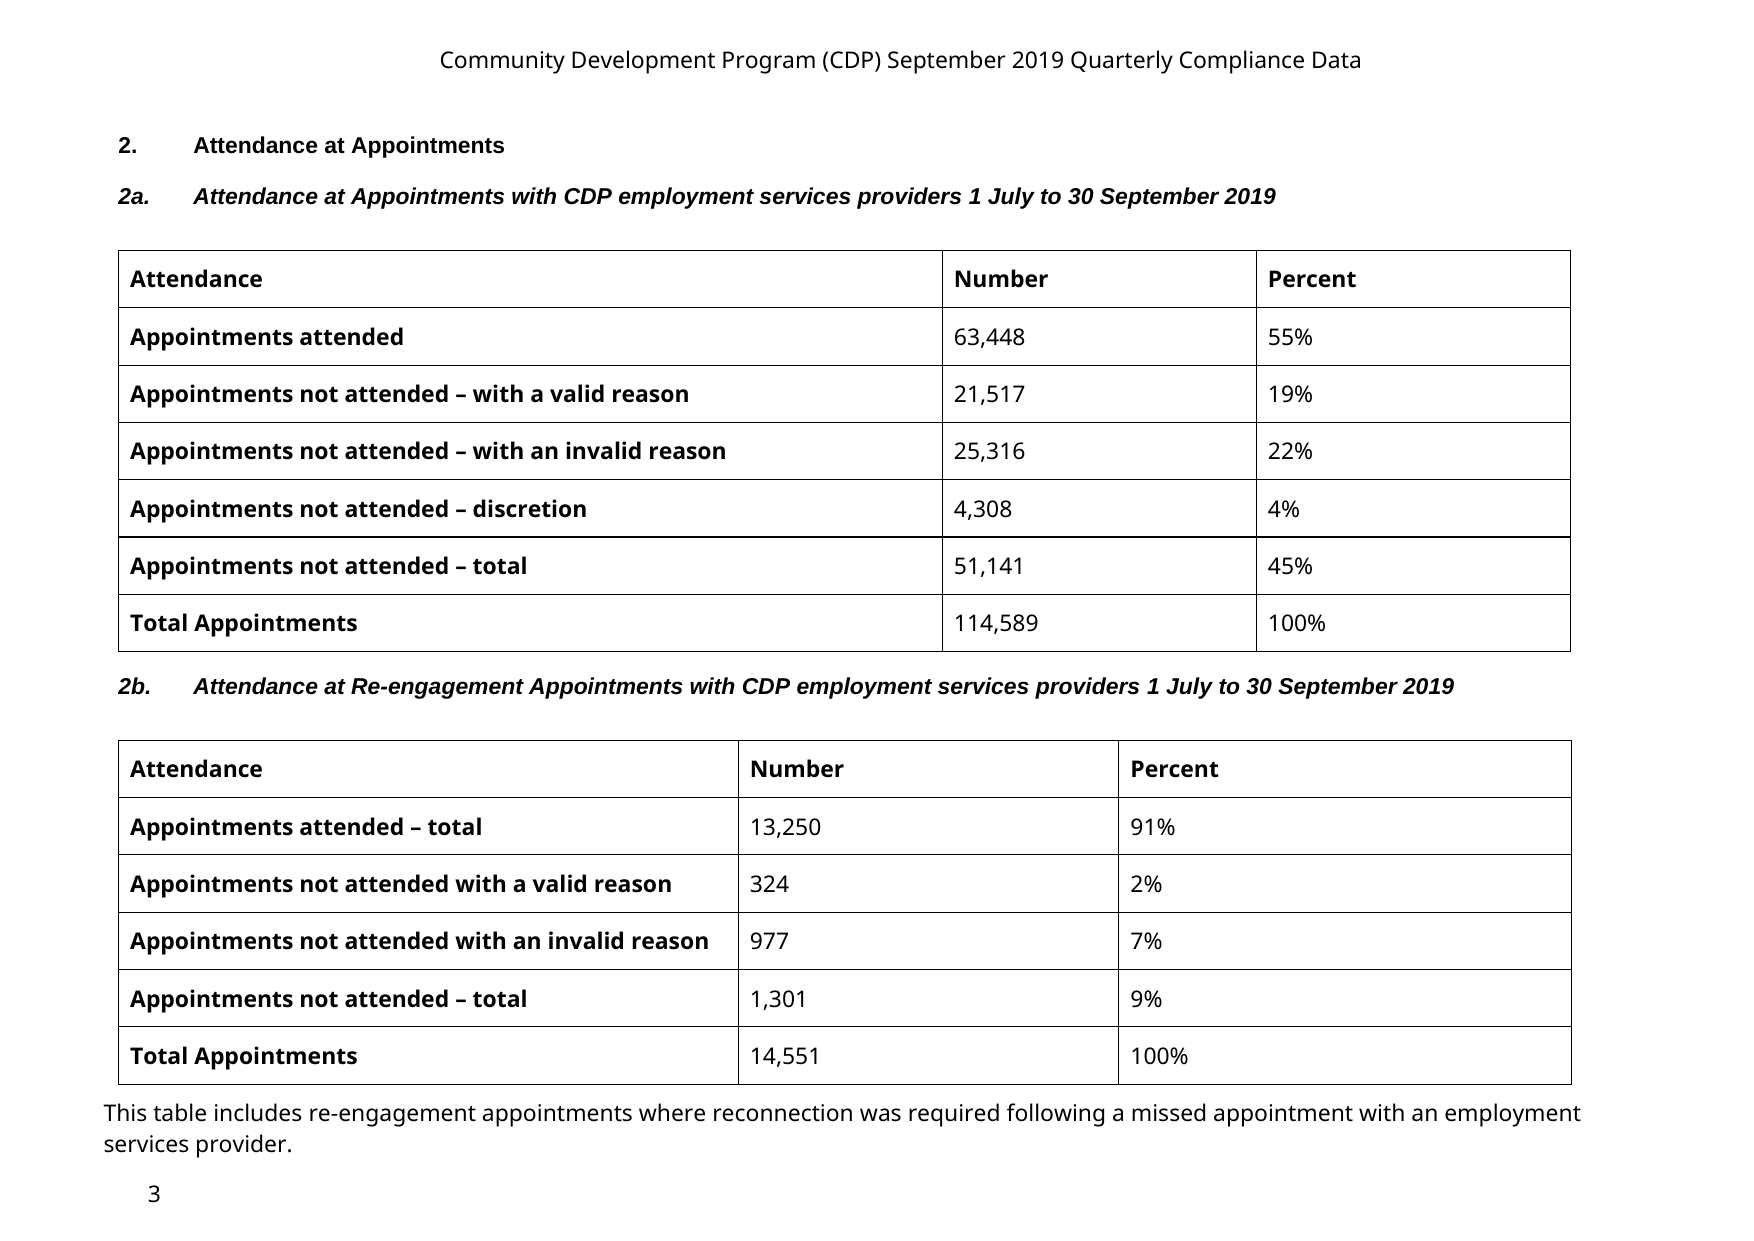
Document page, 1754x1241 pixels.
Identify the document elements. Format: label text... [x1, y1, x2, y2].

table_cell 19% [1257, 366, 1570, 422]
table_header Percent [1119, 741, 1571, 797]
table_cell Total Appointments [119, 595, 942, 651]
table_cell 9% [1119, 970, 1571, 1026]
table_cell 977 [739, 913, 1118, 969]
table_header Number [943, 251, 1256, 307]
table_cell 100% [1119, 1027, 1571, 1083]
table_cell 7% [1119, 913, 1571, 969]
table_cell 91% [1119, 798, 1571, 854]
table_cell 51,141 [943, 538, 1256, 594]
table_cell Appointments not attended with a valid reason [119, 855, 738, 912]
subtitle 2b. Attendance at Re-engagement Appointments with CDP employment services providers 1 July to 30 September 2019 [118, 673, 1654, 735]
table_cell 4,308 [943, 480, 1256, 536]
subtitle Attendance at Appointments [103, 132, 1654, 158]
table_header Attendance [119, 251, 942, 307]
table_header Percent [1257, 251, 1570, 307]
table_cell Appointments not attended – discretion [119, 480, 942, 536]
table_cell 63,448 [943, 308, 1256, 364]
table_cell 25,316 [943, 423, 1256, 479]
table_cell 55% [1257, 308, 1570, 364]
table_cell Total Appointments [119, 1027, 738, 1083]
table_cell 4% [1257, 480, 1570, 536]
table_cell Appointments attended [119, 308, 942, 364]
table_cell 21,517 [943, 366, 1256, 422]
table_cell Appointments not attended – total [119, 538, 942, 594]
table_cell 14,551 [739, 1027, 1118, 1083]
table_cell Appointments attended – total [119, 798, 738, 854]
text This table includes re-engagement appointments where reconnection was required following a missed appointment with an employment services provider. [103, 1097, 1654, 1159]
table_cell 100% [1257, 595, 1570, 651]
table_cell Appointments not attended – with a valid reason [119, 366, 942, 422]
table_cell 114,589 [943, 595, 1256, 651]
table_cell 1,301 [739, 970, 1118, 1026]
table_cell Appointments not attended – total [119, 970, 738, 1026]
table_header Number [739, 741, 1118, 797]
table_header Attendance [119, 741, 738, 797]
table_cell Appointments not attended – with an invalid reason [119, 423, 942, 479]
table_cell 45% [1257, 538, 1570, 594]
table_cell Appointments not attended with an invalid reason [119, 913, 738, 969]
table_cell 22% [1257, 423, 1570, 479]
table_cell 13,250 [739, 798, 1118, 854]
subtitle 2a. Attendance at Appointments with CDP employment services providers 1 July to 30 September 2019 [118, 183, 1654, 245]
table_cell 2% [1119, 855, 1571, 912]
table_cell 324 [739, 855, 1118, 912]
